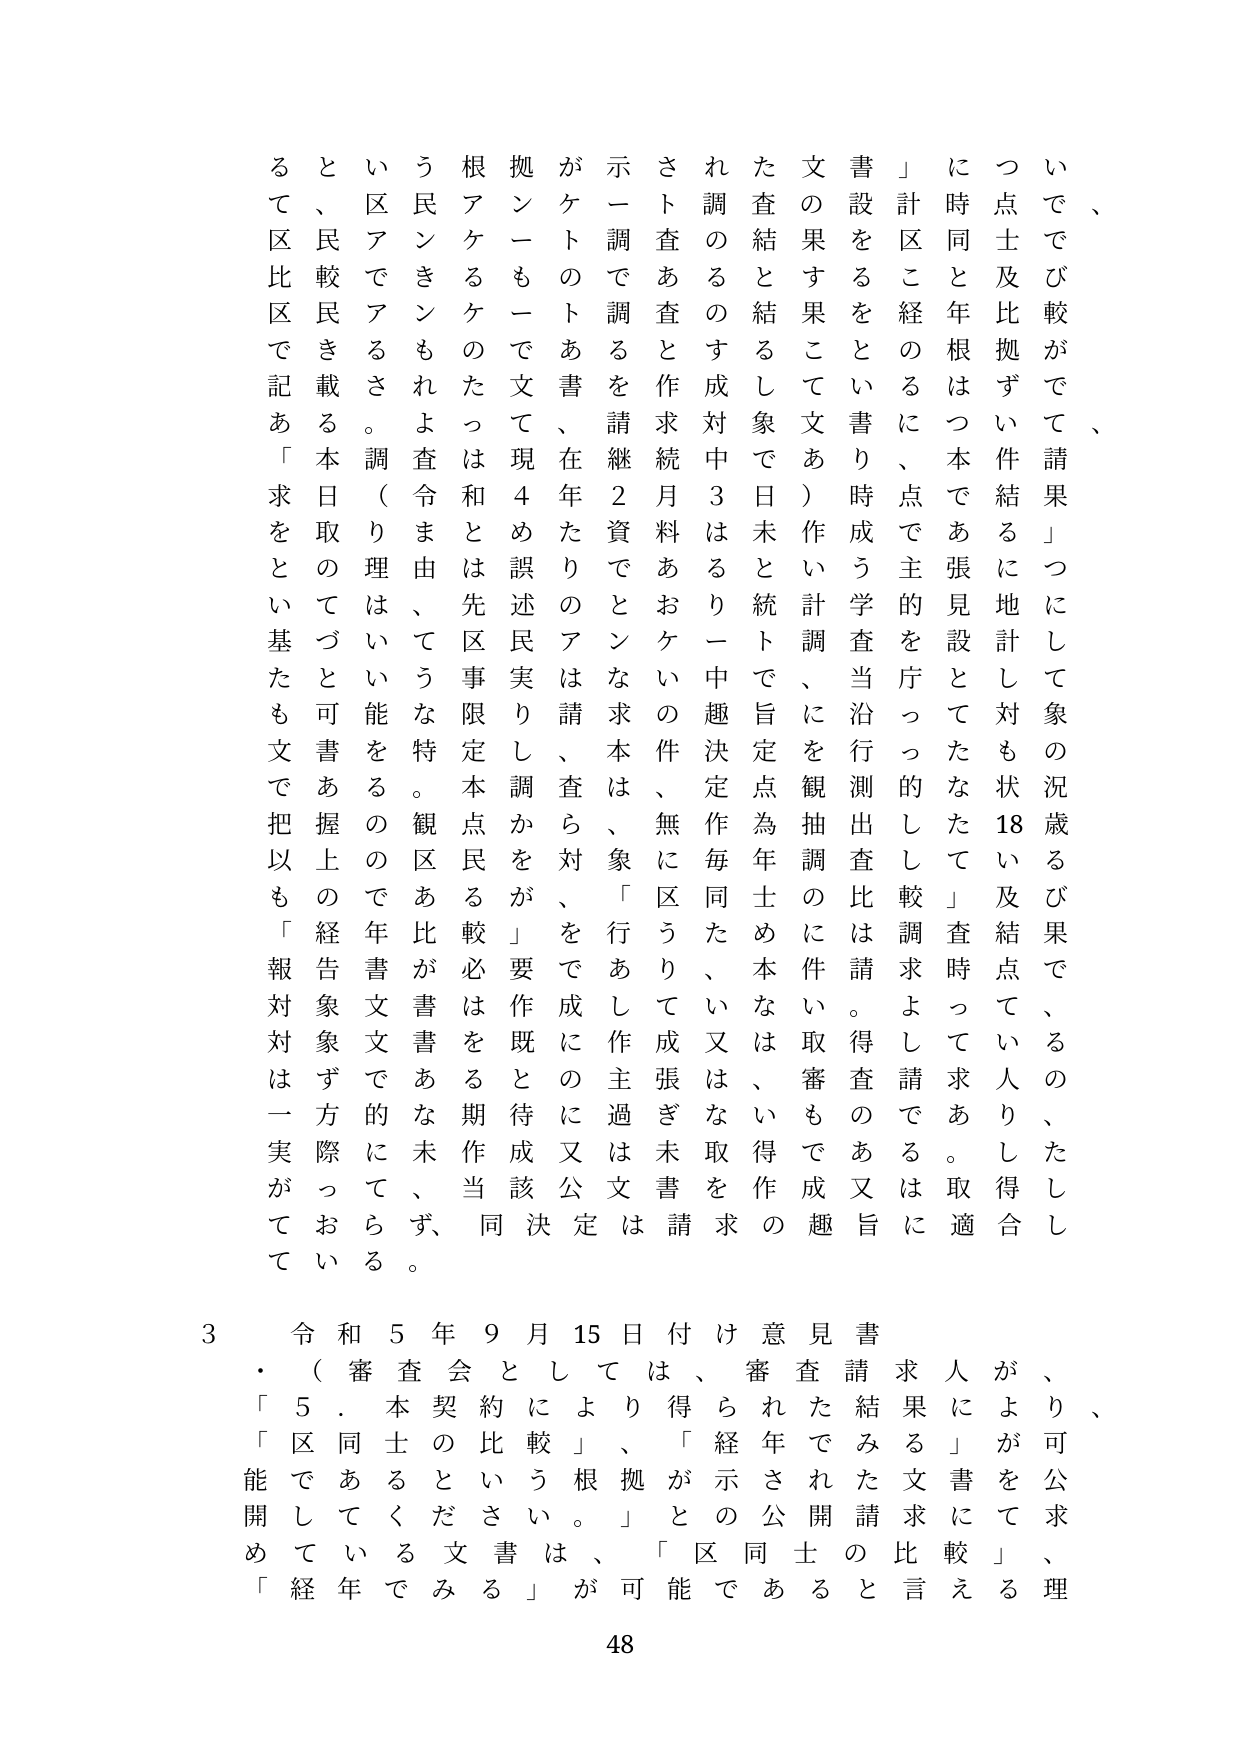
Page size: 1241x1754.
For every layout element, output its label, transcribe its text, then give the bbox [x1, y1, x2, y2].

text ３ 令和５年９月15日付け意見書 [173, 1314, 1091, 1351]
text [149, 1351, 1091, 1606]
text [173, 148, 1091, 1278]
